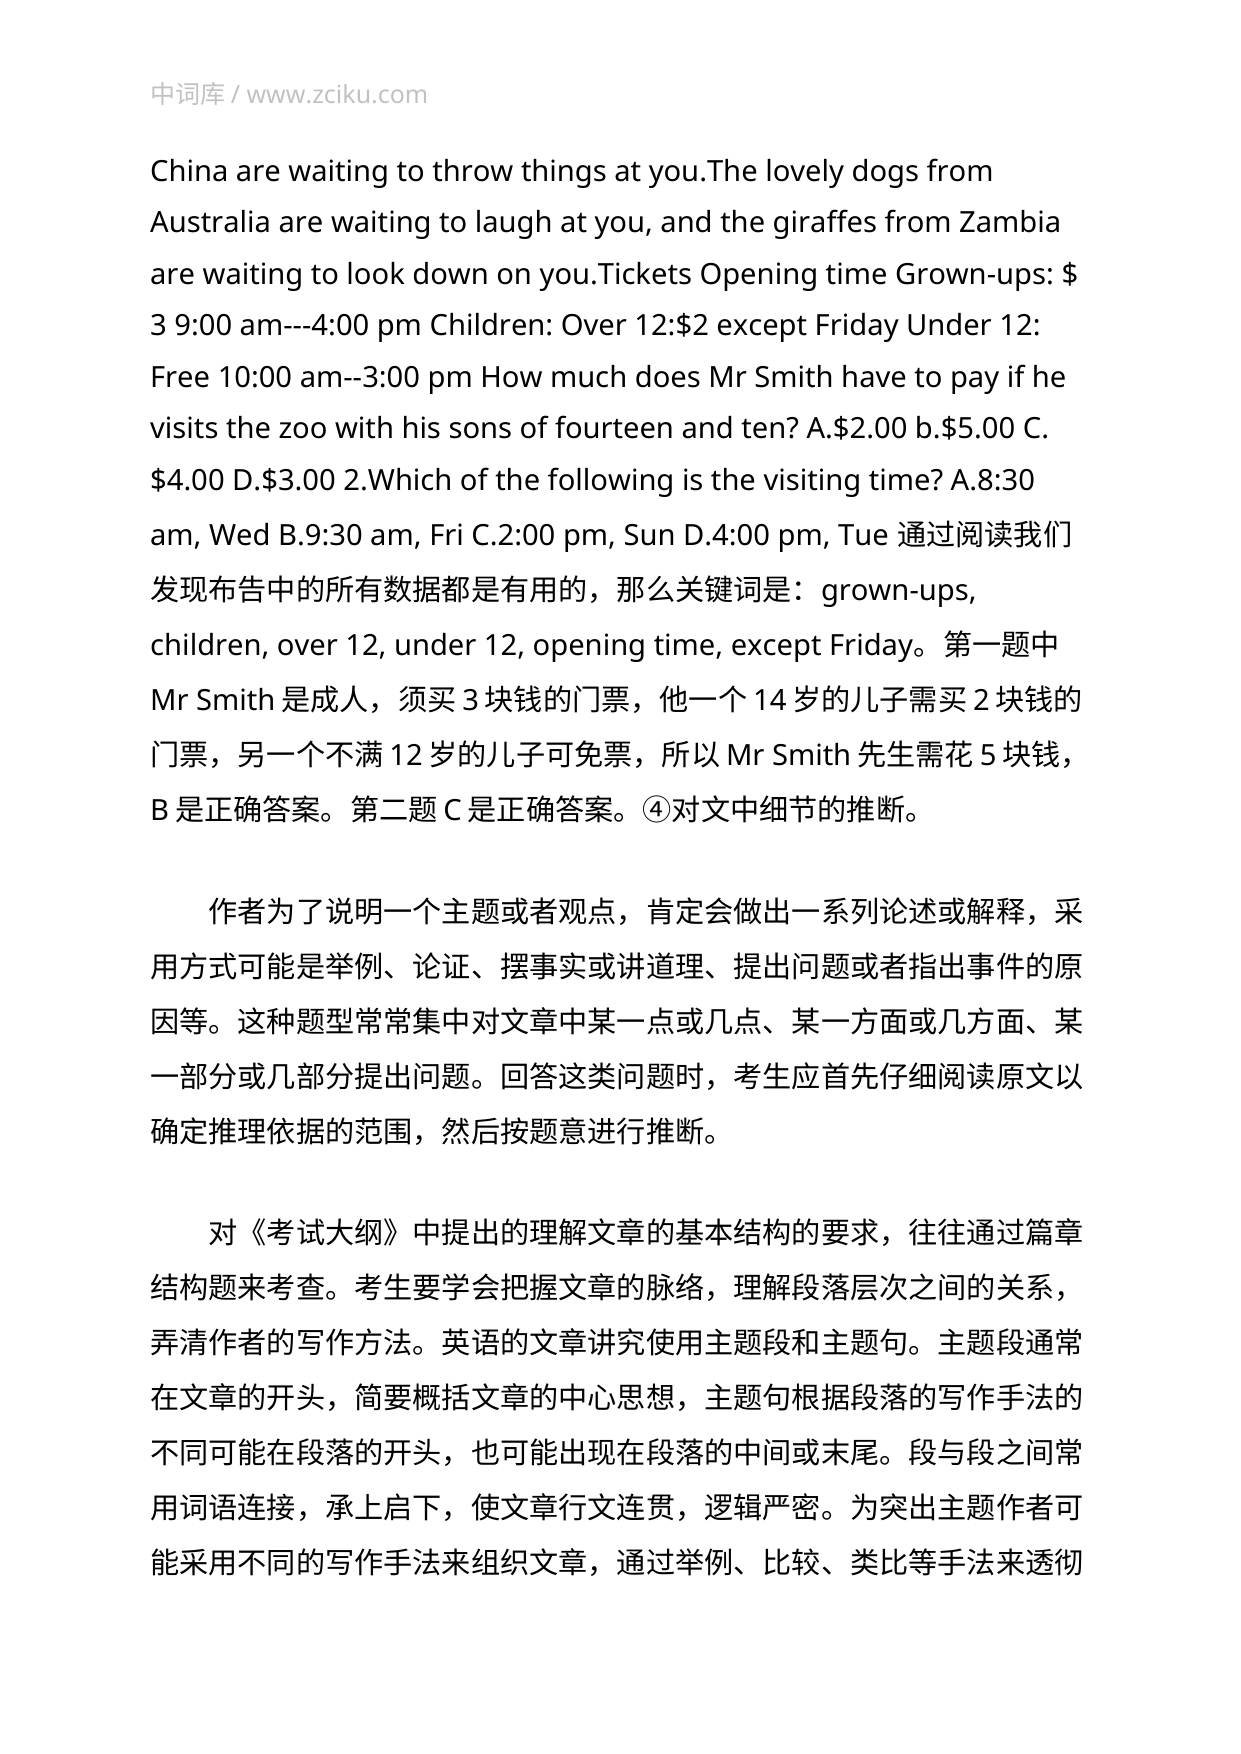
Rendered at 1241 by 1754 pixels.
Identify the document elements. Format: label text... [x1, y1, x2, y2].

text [150, 150, 1090, 829]
text 作者为了说明一个主题或者观点，肯定会做出一系列论述或解释，采用方式可能是举例、论证、摆事实或讲道理、提出问题或者指出事件的原因等。这种题型常常集中对文章中某一点或几点、某一方面或几方面、某一部分或几部分提出问题。回答这类问题时，考生应首先仔细阅读原文以确定推理依据的范围，然后按题意进行推断。 [150, 889, 1090, 1151]
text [150, 1210, 1090, 1582]
